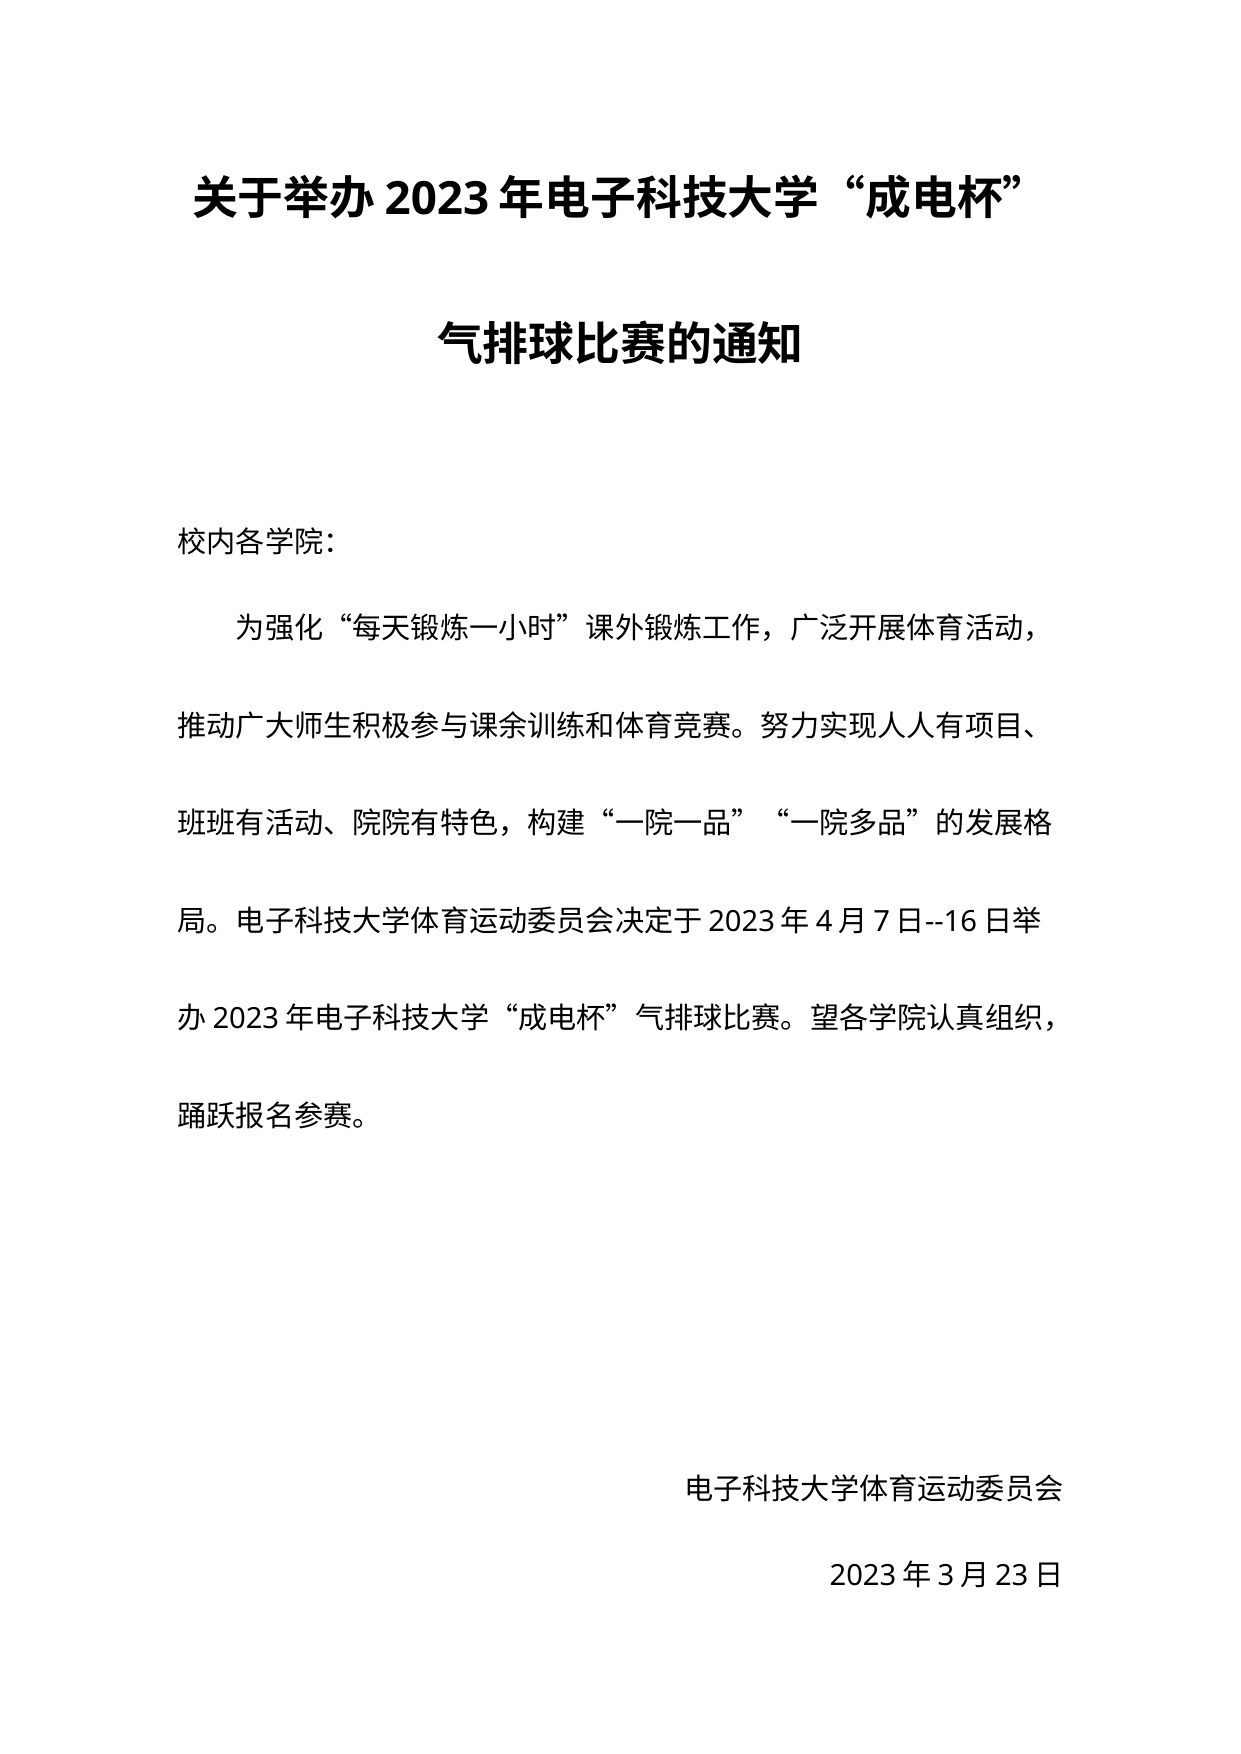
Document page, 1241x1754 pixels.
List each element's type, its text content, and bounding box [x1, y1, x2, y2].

text 2023年3月23日 [177, 1540, 1063, 1605]
text 关于举办2023年电子科技大学“成电杯”气排球比赛的通知 [177, 146, 1063, 389]
text 为强化“每天锻炼一小时”课外锻炼工作，广泛开展体育活动，推动广大师生积极参与课余训练和体育竞赛。努力实现人人有项目、班班有活动、院院有特色，构建“一院一品”“一院多品”的发展格局。电子科技大学体育运动委员会决定于2023年4月7日--16日举办2023年电子科技大学“成电杯”气排球比赛。望各学院认真组织，踊跃报名参赛。 [177, 593, 1063, 1146]
text 电子科技大学体育运动委员会 [177, 1454, 1063, 1519]
text 校内各学院： [177, 507, 1063, 572]
